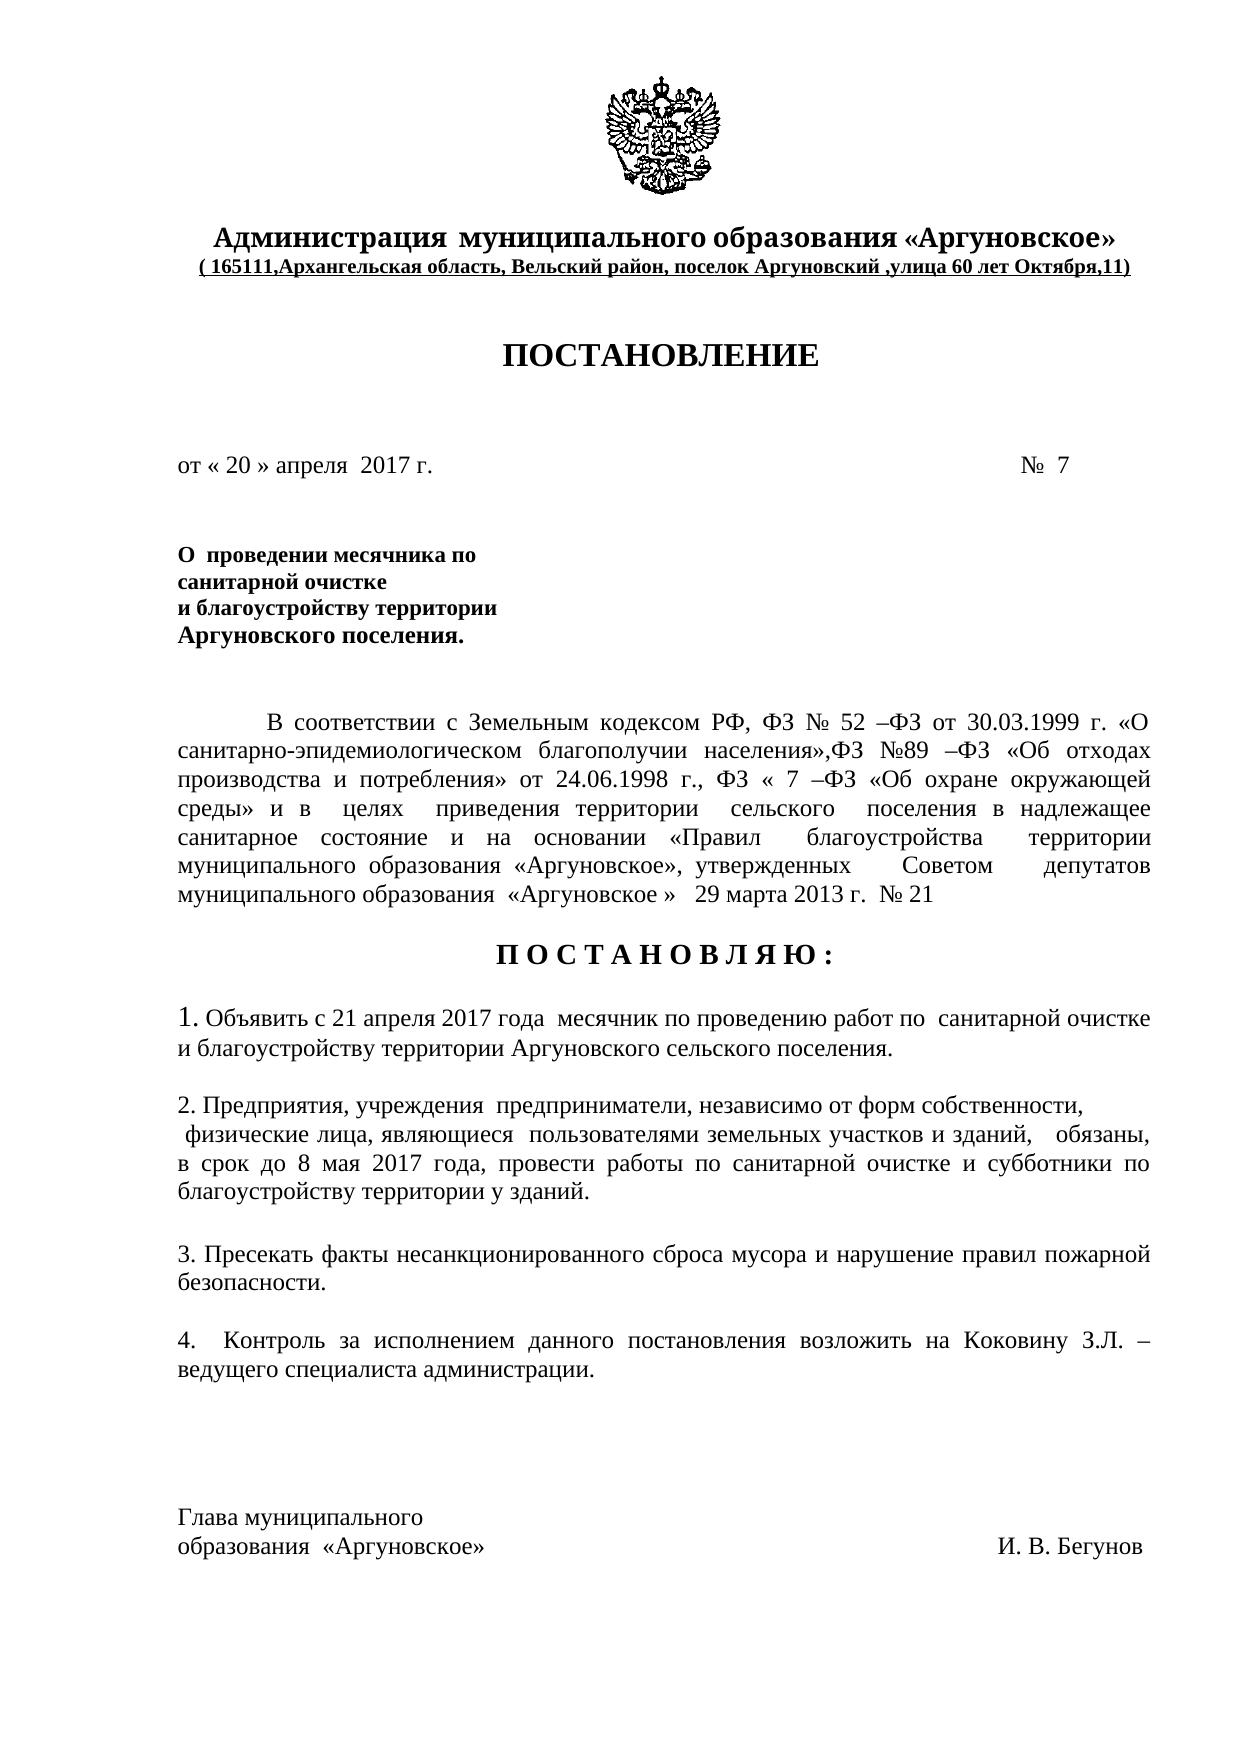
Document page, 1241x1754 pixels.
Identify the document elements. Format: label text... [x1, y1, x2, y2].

text Глава муниципального [177, 1502, 1152, 1531]
text от « 20 » апреля 2017 г. № 7 [177, 451, 1152, 479]
subtitle Администрация муниципального образования «Аргуновское» [177, 223, 1152, 254]
text образования «Аргуновское» И. В. Бегунов [177, 1531, 1152, 1560]
text ( 165111,Архангельская область, Вельский район, поселок Аргуновский ,улица 60 лет Октября,11) [177, 254, 1152, 278]
text и благоустройству территории [177, 594, 1152, 621]
text Аргуновского поселения. [177, 621, 1152, 649]
text 2. Предприятия, учреждения предприниматели, независимо от форм собственности, [177, 1090, 1152, 1119]
text физические лица, являющиеся пользователями земельных участков и зданий, обязаны, в срок до 8 мая 2017 года, провести работы по санитарной очистке и субботники по благоустройству территории у зданий. [177, 1119, 1152, 1205]
text О проведении месячника по [177, 542, 1152, 568]
text П О С Т А Н О В Л Я Ю : [177, 937, 1152, 970]
text ПОСТАНОВЛЕНИЕ [177, 336, 1152, 374]
text 4. Контроль за исполнением данного постановления возложить на Коковину З.Л. – ведущего специалиста администрации. [177, 1325, 1152, 1382]
text санитарной очистке [177, 568, 1152, 594]
picture [602, 73, 727, 202]
text 3. Пресекать факты несанкционированного сброса мусора и нарушение правил пожарной безопасности. [177, 1239, 1152, 1296]
title В соответствии с Земельным кодексом РФ, ФЗ № 52 –ФЗ от 30.03.1999 г. «О санитарно-эпидемиологическом благополучии населения»,ФЗ №89 –ФЗ «Об отходах производства и потребления» от 24.06.1998 г., ФЗ « 7 –ФЗ «Об охране окружающей среды» и в целях приведения территории сельского поселения в надлежащее санитарное состояние и на основании «Правил благоустройства территории муниципального образования «Аргуновское», утвержденных Советом депутатов муниципального образования «Аргуновское » 29 марта . № 21 [177, 707, 1152, 908]
text 1. Объявить с 21 апреля 2017 года месячник по проведению работ по санитарной очистке и благоустройству территории Аргуновского сельского поселения. [177, 999, 1152, 1061]
